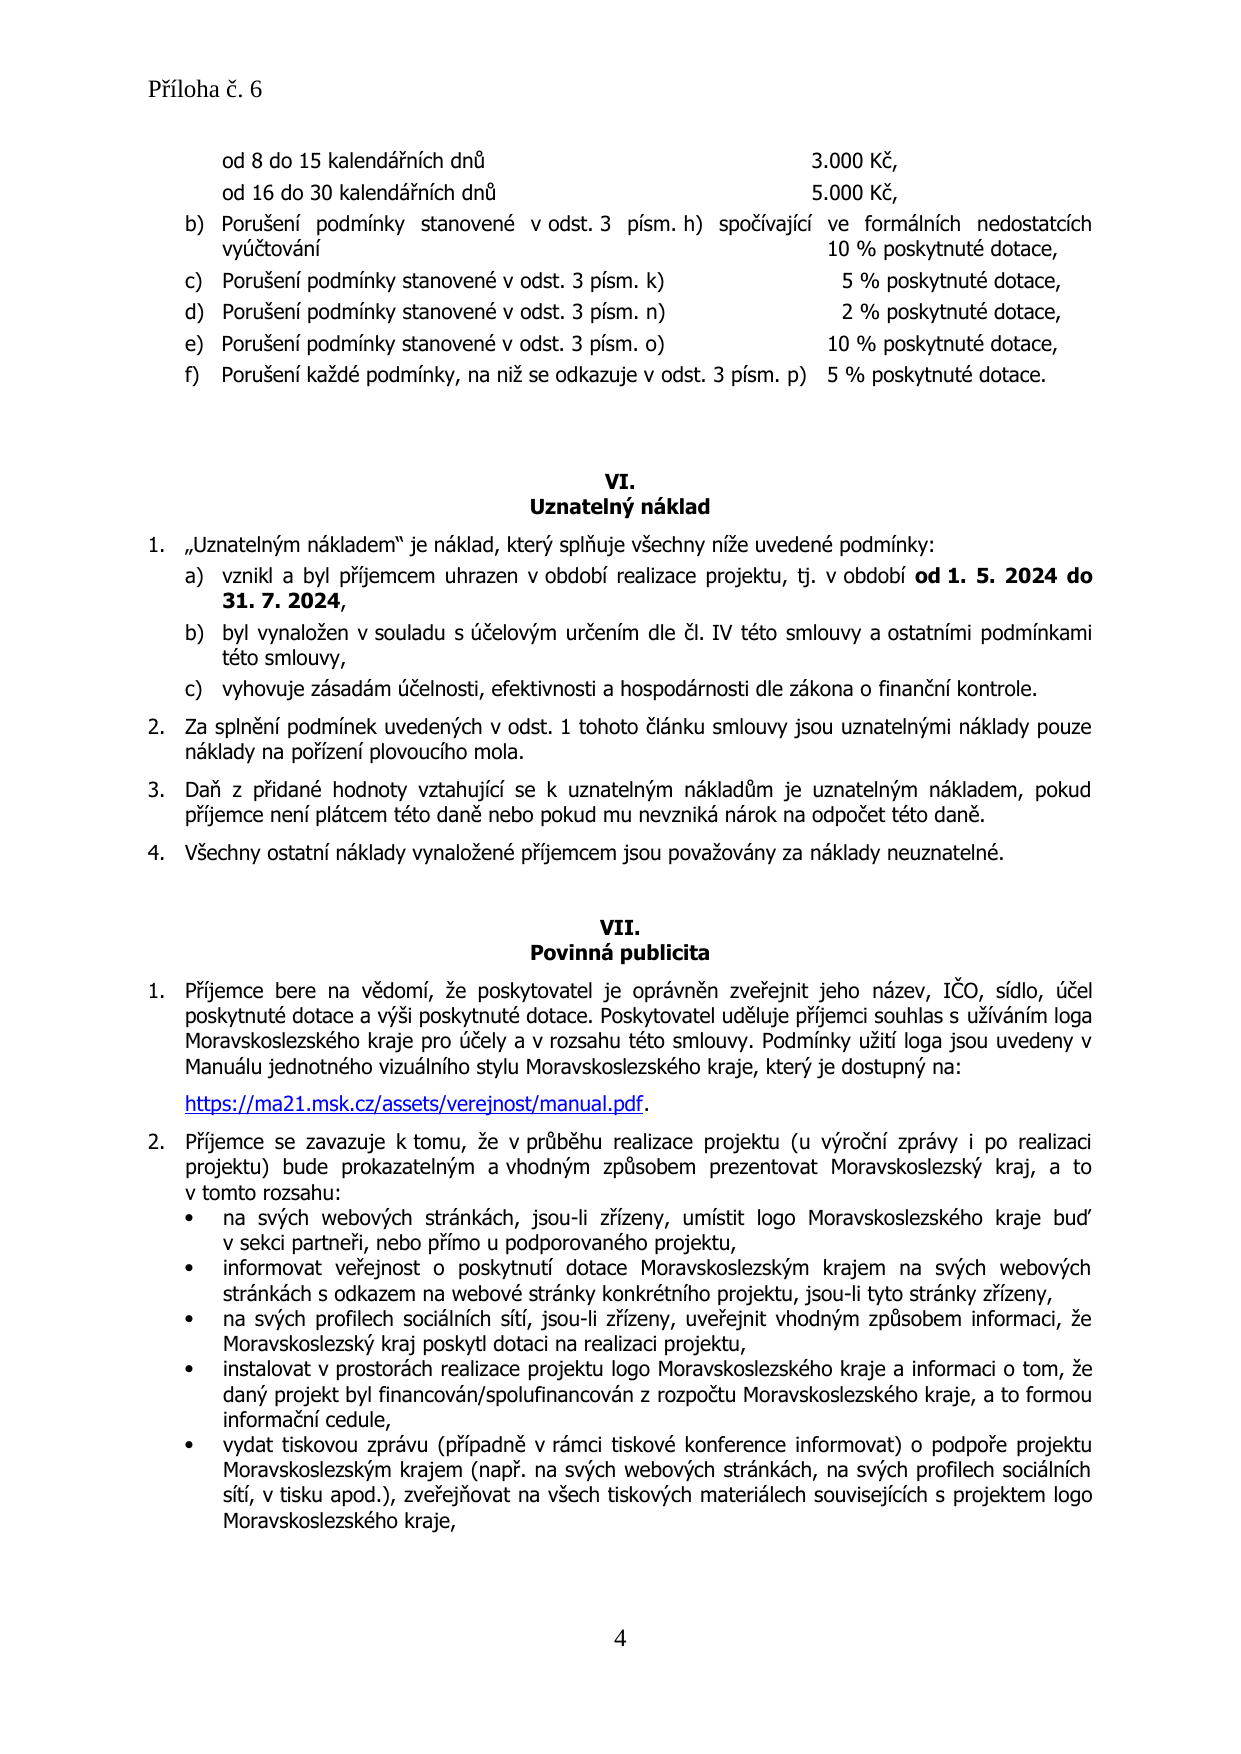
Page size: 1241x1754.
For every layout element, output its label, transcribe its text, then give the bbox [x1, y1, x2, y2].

list Daň z přidané hodnoty vztahující se k uznatelným nákladům je uznatelným nákladem, pokud příjemce není plátcem této daně nebo pokud mu nevzniká nárok na odpočet této daně. [148, 777, 1093, 827]
list Příjemce se zavazuje k tomu, že v průběhu realizace projektu (u výroční zprávy i po realizaci projektu) bude prokazatelným a vhodným způsobem prezentovat Moravskoslezský kraj, a to v tomto rozsahu: [148, 1129, 1093, 1204]
text od 16 do 30 kalendářních dnů 5.000 Kč, [185, 179, 1093, 204]
list Příjemce bere na vědomí, že poskytovatel je oprávněn zveřejnit jeho název, IČO, sídlo, účel poskytnuté dotace a výši poskytnuté dotace. Poskytovatel uděluje příjemci souhlas s užíváním loga Moravskoslezského kraje pro účely a v rozsahu této smlouvy. Podmínky užití loga jsou uvedeny v Manuálu jednotného vizuálního stylu Moravskoslezského kraje, který je dostupný na: [148, 978, 1093, 1078]
list vydat tiskovou zprávu (případně v rámci tiskové konference informovat) o podpoře projektu Moravskoslezským krajem (např. na svých webových stránkách, na svých profilech sociálních sítí, v tisku apod.), zveřejňovat na všech tiskových materiálech souvisejících s projektem logo Moravskoslezského kraje, [185, 1432, 1093, 1532]
list Porušení podmínky stanovené v odst. 3 písm. n) 2 % poskytnuté dotace, [185, 299, 1093, 324]
list vznikl a byl příjemcem uhrazen v období realizace projektu, tj. v období od 1. 5. 2024 do 31. 7. 2024, [185, 563, 1093, 613]
list „Uznatelným nákladem“ je náklad, který splňuje všechny níže uvedené podmínky: [148, 531, 1093, 556]
list na svých profilech sociálních sítí, jsou-li zřízeny, uveřejnit vhodným způsobem informaci, že Moravskoslezský kraj poskytl dotaci na realizaci projektu, [185, 1305, 1093, 1356]
list vyhovuje zásadám účelnosti, efektivnosti a hospodárnosti dle zákona o finanční kontrole. [185, 676, 1093, 701]
list na svých webových stránkách, jsou-li zřízeny, umístit logo Moravskoslezského kraje buď v sekci partneři, nebo přímo u podporovaného projektu, [185, 1204, 1093, 1255]
text od 8 do 15 kalendářních dnů 3.000 Kč, [185, 148, 1093, 173]
list Porušení podmínky stanovené v odst. 3 písm. h) spočívající ve formálních nedostatcích vyúčtování 10 % poskytnuté dotace, [185, 211, 1093, 261]
list instalovat v prostorách realizace projektu logo Moravskoslezského kraje a informaci o tom, že daný projekt byl financován/spolufinancován z rozpočtu Moravskoslezského kraje, a to formou informační cedule, [185, 1356, 1093, 1432]
list Porušení podmínky stanovené v odst. 3 písm. k) 5 % poskytnuté dotace, [185, 267, 1093, 292]
list Porušení každé podmínky, na niž se odkazuje v odst. 3 písm. p) 5 % poskytnuté dotace. [185, 362, 1093, 387]
list byl vynaložen v souladu s účelovým určením dle čl. IV této smlouvy a ostatními podmínkami této smlouvy, [185, 619, 1093, 670]
text VI. Uznatelný náklad [148, 468, 1093, 519]
list Porušení podmínky stanovené v odst. 3 písm. o) 10 % poskytnuté dotace, [185, 330, 1093, 355]
text https://ma21.msk.cz/assets/verejnost/manual.pdf. [185, 1091, 1093, 1116]
list informovat veřejnost o poskytnutí dotace Moravskoslezským krajem na svých webových stránkách s odkazem na webové stránky konkrétního projektu, jsou-li tyto stránky zřízeny, [185, 1255, 1093, 1305]
list Za splnění podmínek uvedených v odst. 1 tohoto článku smlouvy jsou uznatelnými náklady pouze náklady na pořízení plovoucího mola. [148, 714, 1093, 764]
list Všechny ostatní náklady vynaložené příjemcem jsou považovány za náklady neuznatelné. [148, 839, 1093, 865]
text VII. Povinná publicita [148, 915, 1093, 965]
